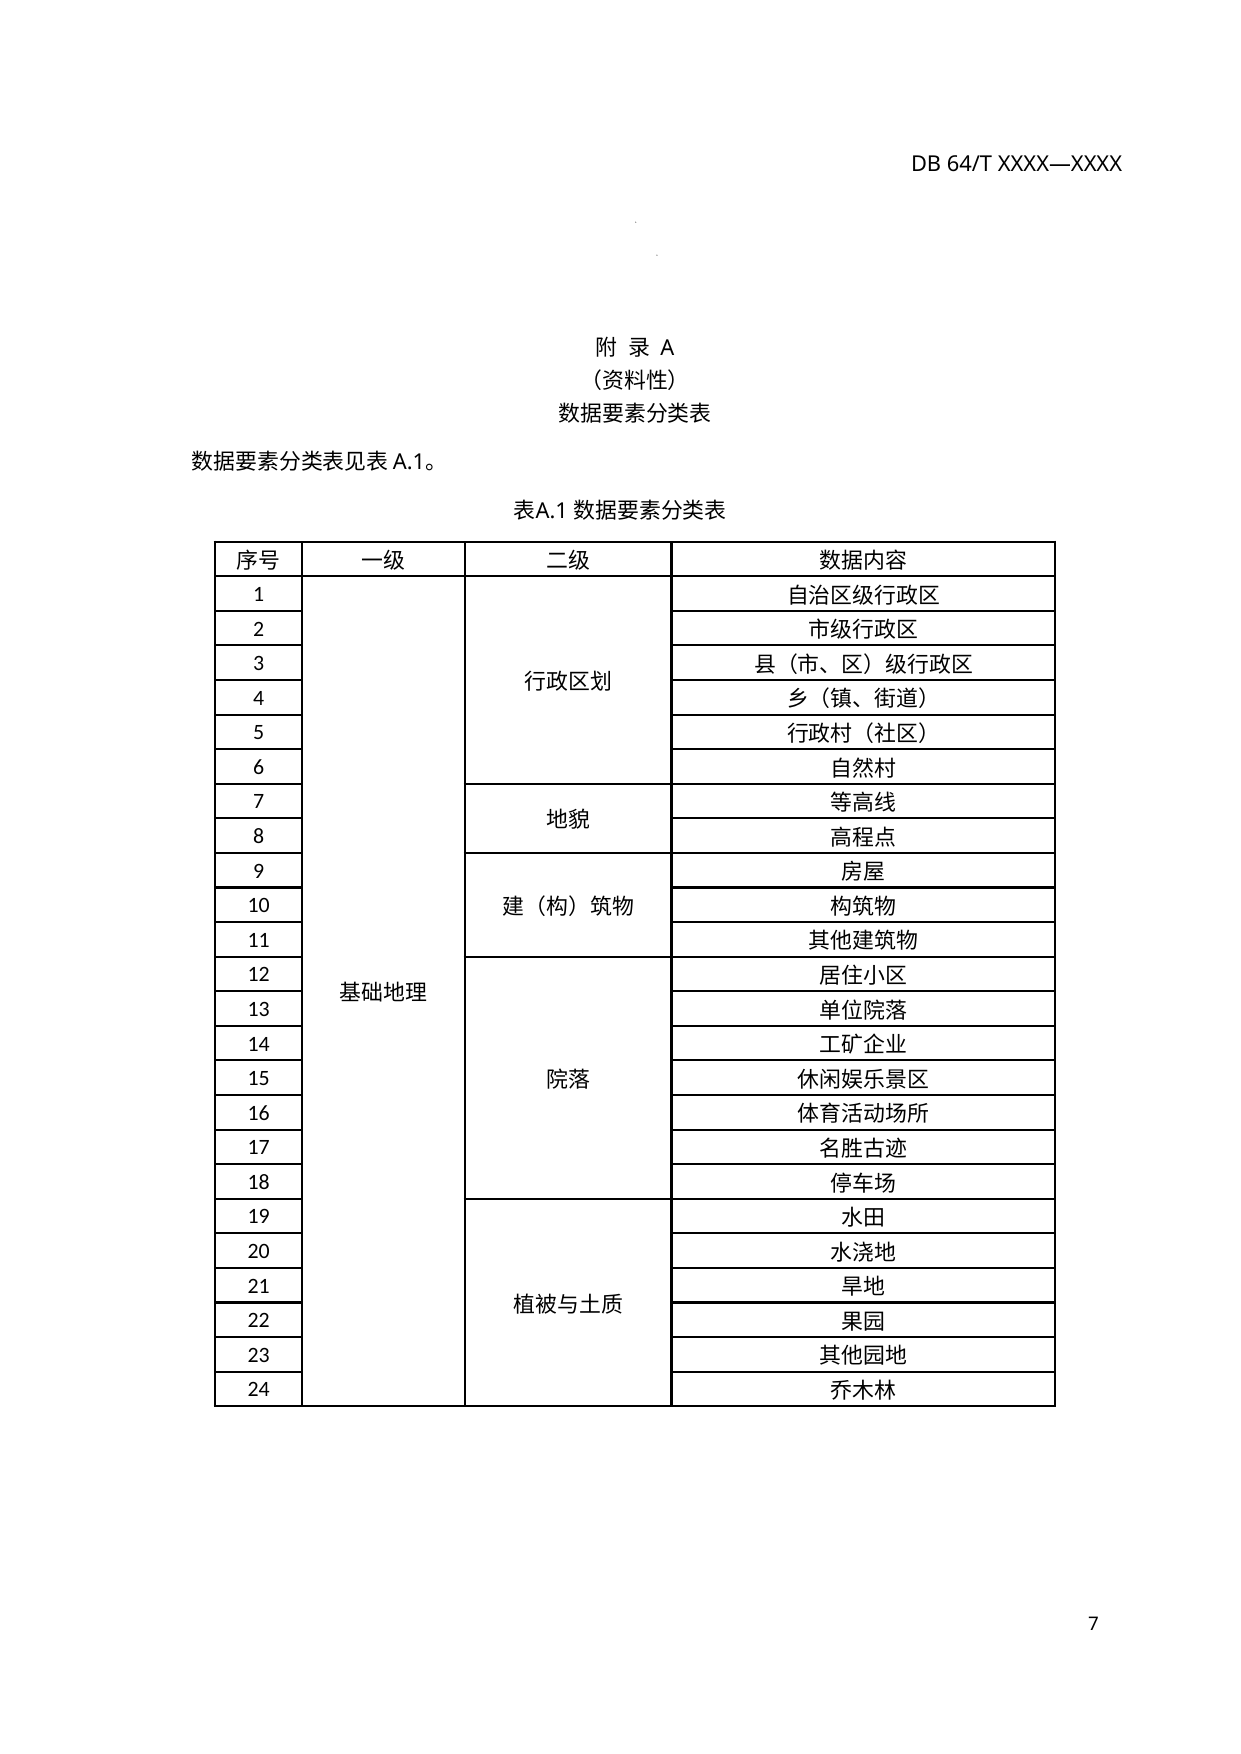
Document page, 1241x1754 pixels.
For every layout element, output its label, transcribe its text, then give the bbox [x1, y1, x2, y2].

table_cell 22 [216, 1304, 301, 1336]
table_cell 停车场 [673, 1165, 1054, 1198]
table_cell 乡（镇、街道） [673, 681, 1054, 713]
table_cell 24 [216, 1373, 301, 1405]
table_cell 自治区级行政区 [673, 577, 1054, 610]
table_cell 等高线 [673, 785, 1054, 817]
table_cell 旱地 [673, 1269, 1054, 1301]
table_cell 居住小区 [673, 958, 1054, 990]
table_cell 11 [216, 923, 301, 956]
table_cell 5 [216, 716, 301, 748]
table_cell 体育活动场所 [673, 1096, 1054, 1128]
table_cell 高程点 [673, 819, 1054, 852]
table_header 序号 [216, 543, 301, 575]
text 数据要素分类表 [148, 493, 1122, 524]
table_cell 18 [216, 1165, 301, 1198]
table_cell 水田 [673, 1200, 1054, 1232]
table_cell 房屋 [673, 854, 1054, 886]
table_cell 其他园地 [673, 1338, 1054, 1371]
table_cell 行政村（社区） [673, 716, 1054, 748]
table_cell 县（市、区）级行政区 [673, 646, 1054, 679]
table_cell 6 [216, 750, 301, 783]
text （资料性） 数据要素分类表 [148, 330, 1122, 428]
table_cell 10 [216, 889, 301, 921]
table_cell 23 [216, 1338, 301, 1371]
table_cell 12 [216, 958, 301, 990]
table_cell 构筑物 [673, 889, 1054, 921]
table_cell 乔木林 [673, 1373, 1054, 1405]
table_cell 19 [216, 1200, 301, 1232]
table_cell 21 [216, 1269, 301, 1301]
table_cell 自然村 [673, 750, 1054, 783]
table_cell 4 [216, 681, 301, 713]
table_cell 7 [216, 785, 301, 817]
table_cell 14 [216, 1027, 301, 1059]
table_cell 2 [216, 612, 301, 644]
table_cell 16 [216, 1096, 301, 1128]
table_cell 15 [216, 1061, 301, 1094]
table_cell 植被与土质 [466, 1200, 670, 1405]
table_cell 20 [216, 1234, 301, 1267]
table_cell 休闲娱乐景区 [673, 1061, 1054, 1094]
text 数据要素分类表见表A.1。 [148, 444, 1122, 476]
table_cell 名胜古迹 [673, 1131, 1054, 1163]
table_cell 单位院落 [673, 992, 1054, 1025]
table_cell 9 [216, 854, 301, 886]
table_cell 17 [216, 1131, 301, 1163]
table_cell 建（构）筑物 [466, 854, 670, 956]
table_cell 其他建筑物 [673, 923, 1054, 956]
table_cell 基础地理 [303, 577, 464, 1405]
table_header 一级 [303, 543, 464, 575]
table_cell 院落 [466, 958, 670, 1198]
table_cell 1 [216, 577, 301, 610]
table_header 数据内容 [673, 543, 1054, 575]
table_cell 工矿企业 [673, 1027, 1054, 1059]
table_cell 行政区划 [466, 577, 670, 783]
table_cell 地貌 [466, 785, 670, 852]
table_cell 水浇地 [673, 1234, 1054, 1267]
table_cell 果园 [673, 1304, 1054, 1336]
table_cell 13 [216, 992, 301, 1025]
table_cell 8 [216, 819, 301, 852]
table_cell 3 [216, 646, 301, 679]
table_cell 市级行政区 [673, 612, 1054, 644]
table_header 二级 [466, 543, 670, 575]
